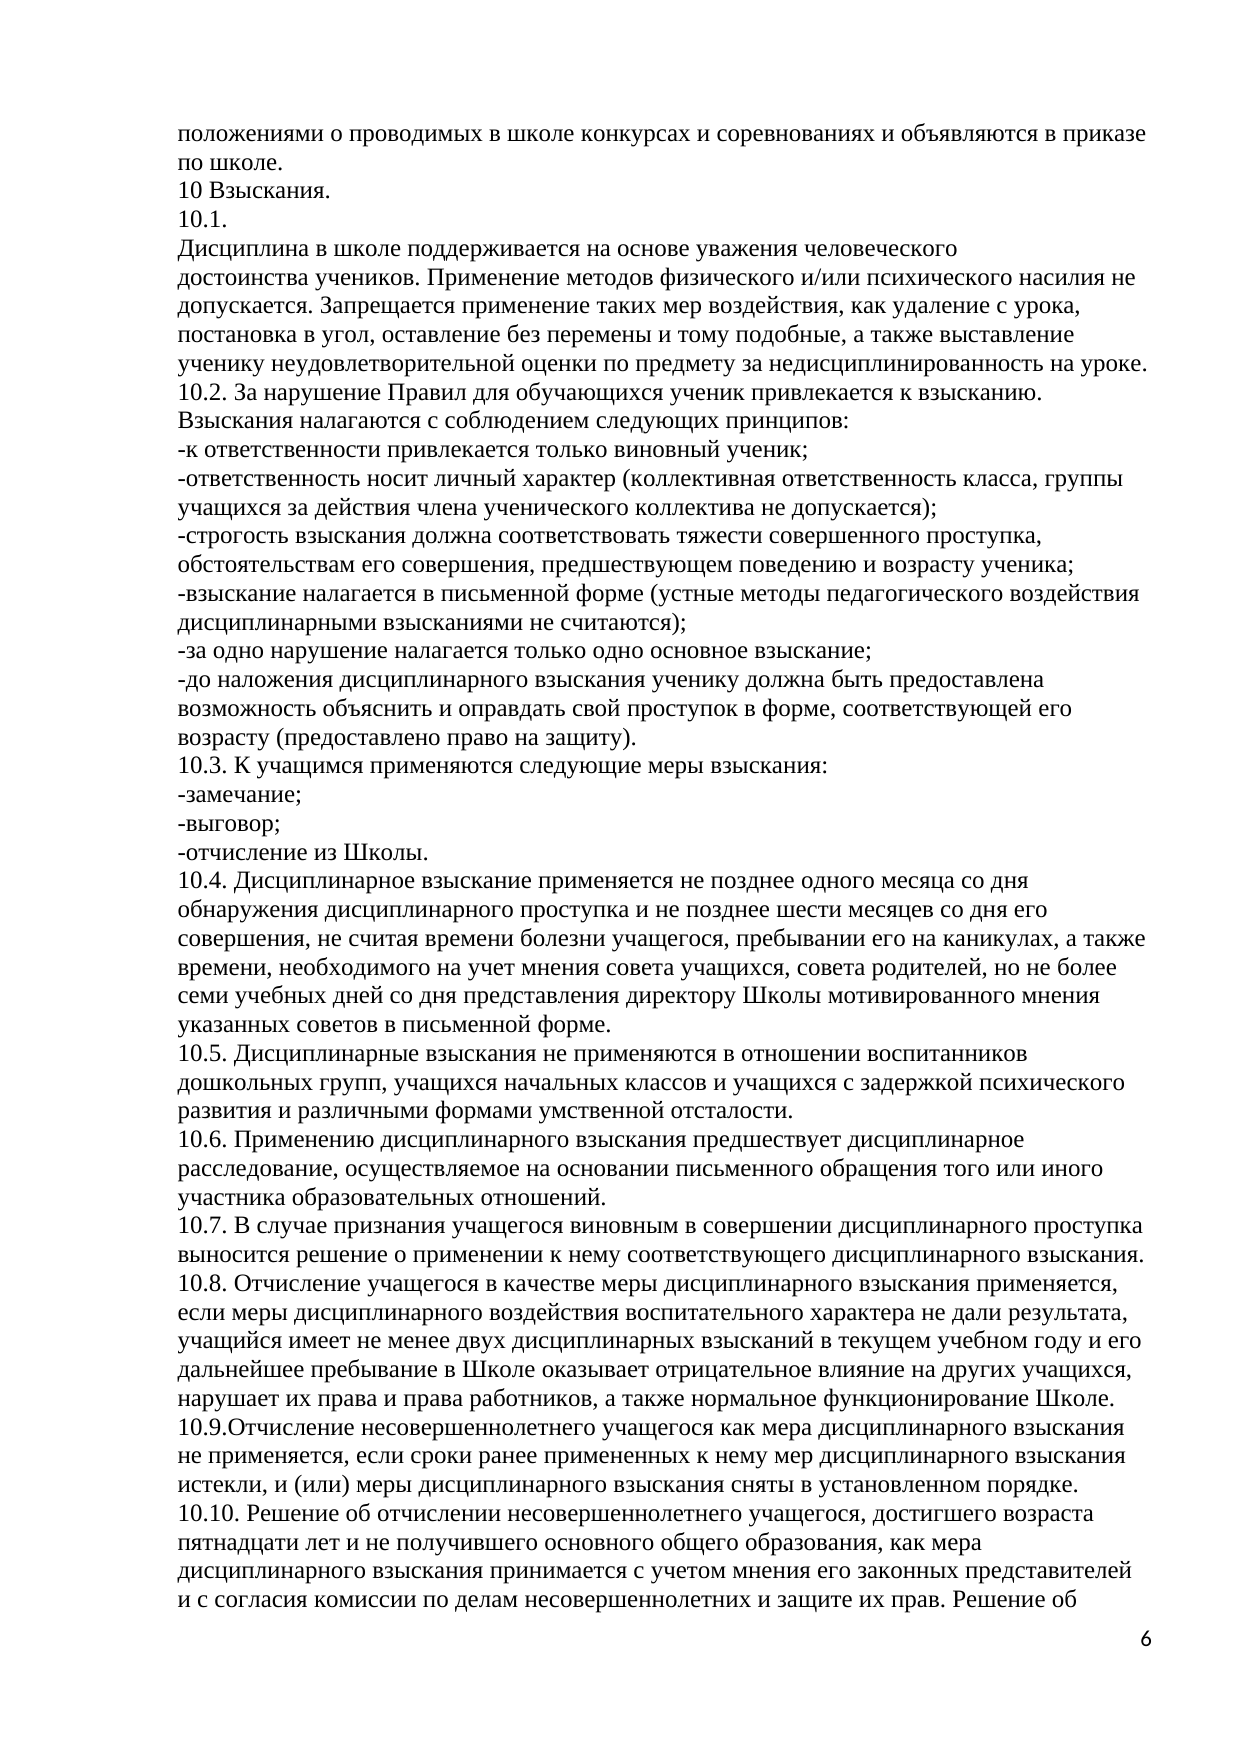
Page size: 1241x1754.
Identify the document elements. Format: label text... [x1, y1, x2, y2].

text достоинства учеников. Применение методов физического и/или психического насилия не [177, 262, 1152, 291]
text -взыскание налагается в письменной форме (устные методы педагогического воздействия [177, 578, 1152, 607]
text возрасту (предоставлено право на защиту). [177, 722, 1152, 751]
text нарушает их права и права работников, а также нормальное функционирование Школе. [177, 1383, 1152, 1412]
text -выговор; [177, 808, 1152, 837]
text совершения, не считая времени болезни учащегося, пребывании его на каникулах, а также [177, 923, 1152, 952]
text по школе. [177, 147, 1152, 176]
text 10.2. За нарушение Правил для обучающихся ученик привлекается к взысканию. [177, 377, 1152, 406]
text допускается. Запрещается применение таких мер воздействия, как удаление с урока, [177, 291, 1152, 319]
text 10.6. Применению дисциплинарного взыскания предшествует дисциплинарное [177, 1124, 1152, 1153]
text Дисциплина в школе поддерживается на основе уважения человеческого [177, 233, 1152, 262]
text 10 Взыскания. [177, 176, 1152, 204]
text 10.7. В случае признания учащегося виновным в совершении дисциплинарного проступка [177, 1211, 1152, 1239]
text обстоятельствам его совершения, предшествующем поведению и возрасту ученика; [177, 549, 1152, 578]
text семи учебных дней со дня представления директору Школы мотивированного мнения [177, 981, 1152, 1009]
text возможность объяснить и оправдать свой проступок в форме, соответствующей его [177, 693, 1152, 722]
text 10.1. [177, 204, 1152, 233]
text положениями о проводимых в школе конкурсах и соревнованиях и объявляются в приказе [177, 118, 1152, 147]
text 10.4. Дисциплинарное взыскание применяется не позднее одного месяца со дня [177, 866, 1152, 894]
text развития и различными формами умственной отсталости. [177, 1096, 1152, 1124]
text 10.9.Отчисление несовершеннолетнего учащегося как мера дисциплинарного взыскания [177, 1412, 1152, 1441]
text постановка в угол, оставление без перемены и тому подобные, а также выставление [177, 319, 1152, 348]
text -до наложения дисциплинарного взыскания ученику должна быть предоставлена [177, 664, 1152, 693]
text истекли, и (или) меры дисциплинарного взыскания сняты в установленном порядке. [177, 1469, 1152, 1498]
text Взыскания налагаются с соблюдением следующих принципов: [177, 406, 1152, 434]
text -за одно нарушение налагается только одно основное взыскание; [177, 636, 1152, 664]
text 10.3. К учащимся применяются следующие меры взыскания: [177, 751, 1152, 779]
text -строгость взыскания должна соответствовать тяжести совершенного проступка, [177, 521, 1152, 549]
text участника образовательных отношений. [177, 1182, 1152, 1211]
text и с согласия комиссии по делам несовершеннолетних и защите их прав. Решение об [177, 1584, 1152, 1613]
text расследование, осуществляемое на основании письменного обращения того или иного [177, 1153, 1152, 1182]
text дисциплинарными взысканиями не считаются); [177, 607, 1152, 636]
text 10.5. Дисциплинарные взыскания не применяются в отношении воспитанников [177, 1038, 1152, 1067]
text ученику неудовлетворительной оценки по предмету за недисциплинированность на уроке. [177, 348, 1152, 377]
text дошкольных групп, учащихся начальных классов и учащихся с задержкой психического [177, 1067, 1152, 1096]
text выносится решение о применении к нему соответствующего дисциплинарного взыскания. [177, 1239, 1152, 1268]
text -замечание; [177, 779, 1152, 808]
text дисциплинарного взыскания принимается с учетом мнения его законных представителей [177, 1556, 1152, 1584]
text пятнадцати лет и не получившего основного общего образования, как мера [177, 1527, 1152, 1556]
text -к ответственности привлекается только виновный ученик; [177, 434, 1152, 463]
text обнаружения дисциплинарного проступка и не позднее шести месяцев со дня его [177, 894, 1152, 923]
text 10.8. Отчисление учащегося в качестве меры дисциплинарного взыскания применяется, [177, 1268, 1152, 1297]
text времени, необходимого на учет мнения совета учащихся, совета родителей, но не более [177, 952, 1152, 981]
text -ответственность носит личный характер (коллективная ответственность класса, группы [177, 463, 1152, 492]
text учащийся имеет не менее двух дисциплинарных взысканий в текущем учебном году и его [177, 1326, 1152, 1354]
text указанных советов в письменной форме. [177, 1009, 1152, 1038]
text -отчисление из Школы. [177, 837, 1152, 866]
text 10.10. Решение об отчислении несовершеннолетнего учащегося, достигшего возраста [177, 1498, 1152, 1527]
text дальнейшее пребывание в Школе оказывает отрицательное влияние на других учащихся, [177, 1354, 1152, 1383]
text если меры дисциплинарного воздействия воспитательного характера не дали результата, [177, 1297, 1152, 1326]
text не применяется, если сроки ранее примененных к нему мер дисциплинарного взыскания [177, 1441, 1152, 1469]
text учащихся за действия члена ученического коллектива не допускается); [177, 492, 1152, 521]
